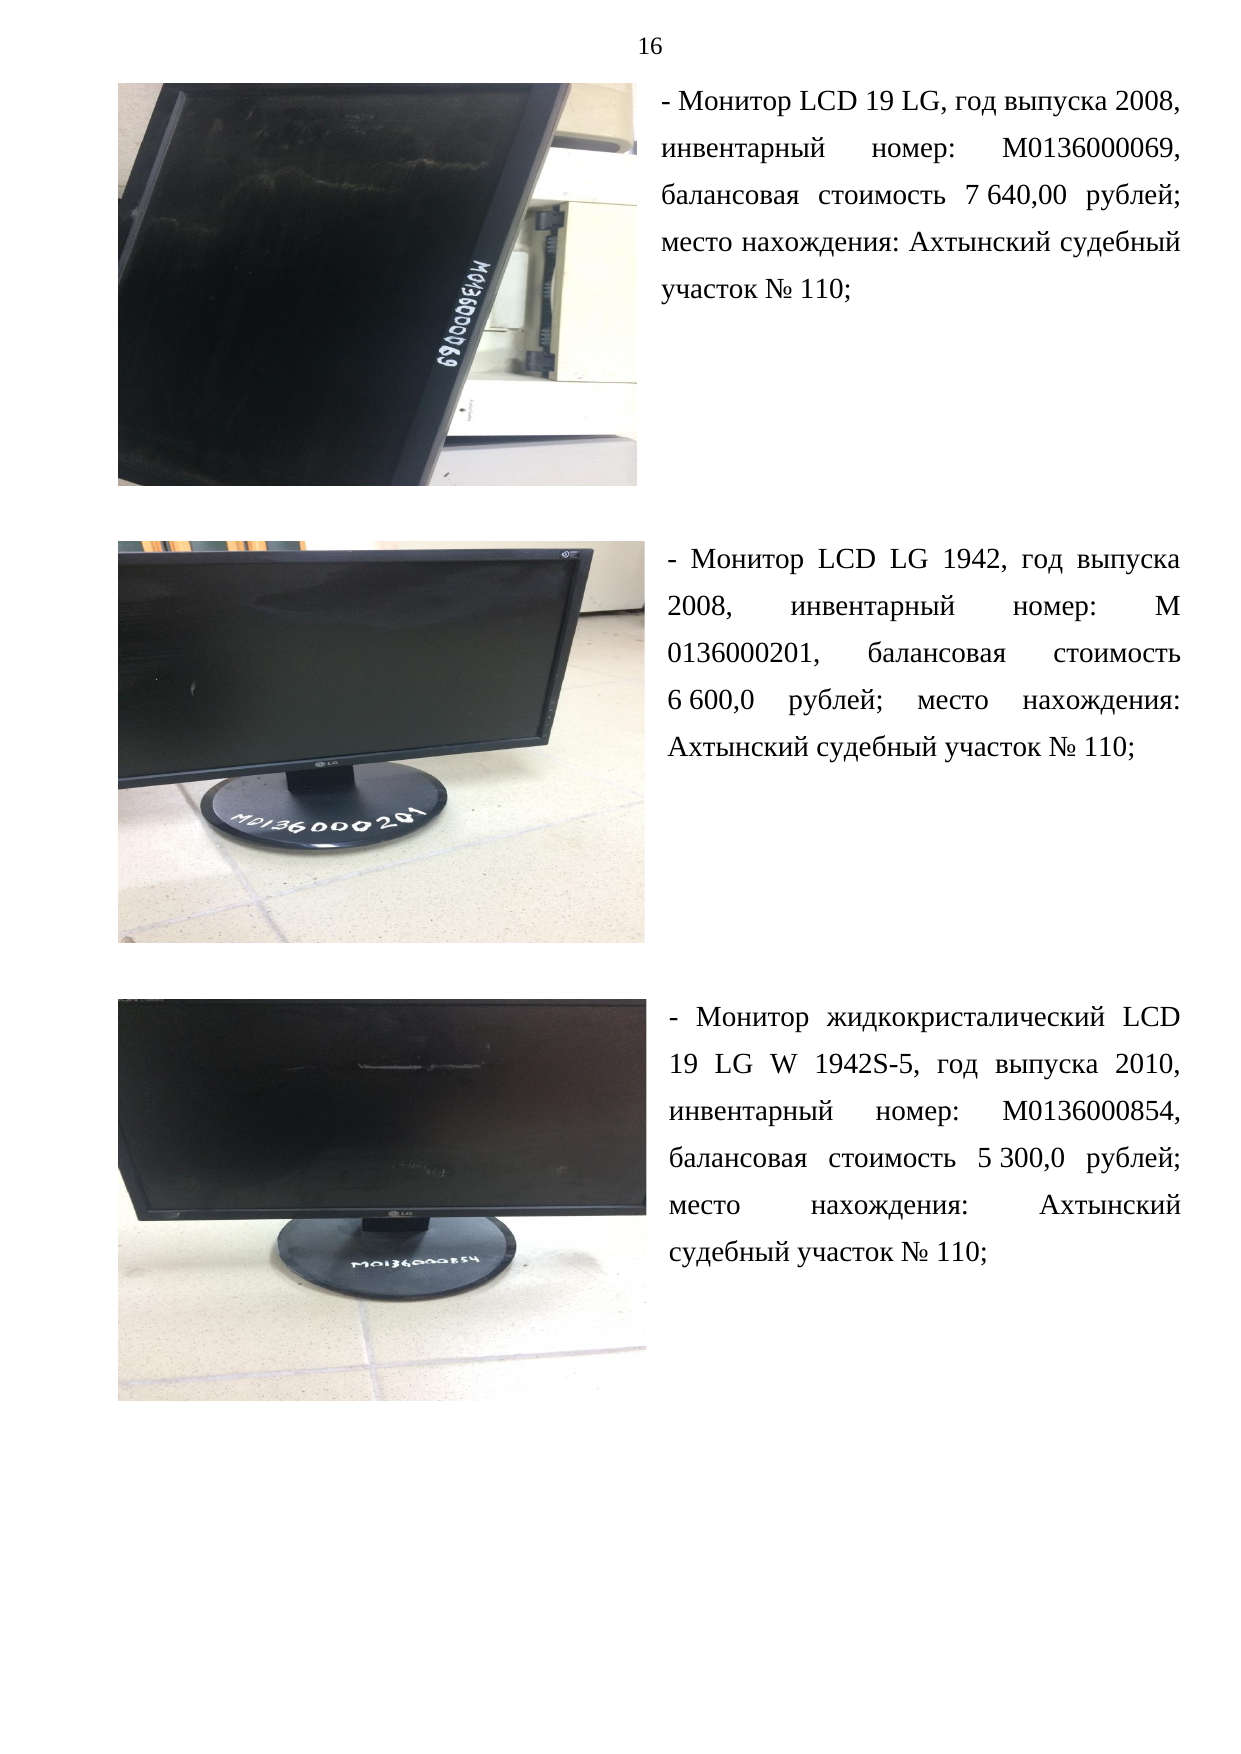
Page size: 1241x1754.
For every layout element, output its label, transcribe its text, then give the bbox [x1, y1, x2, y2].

table_header - Монитор LCD LG 1942, год выпуска 2008, инвентарный номер: M 0136000201, балансовая стоимость 6 600,0 рублей; место нахождения: Ахтынский судебный участок № 110; [656, 542, 1192, 953]
table_header [107, 84, 649, 495]
table_header - Монитор LCD 19 LG, год выпуска 2008, инвентарный номер: М0136000069, балансовая стоимость 7 640,00 рублей; место нахождения: Ахтынский судебный участок № 110; [650, 84, 1192, 495]
picture [118, 541, 645, 943]
picture [118, 83, 637, 486]
table_header [107, 542, 656, 953]
picture [118, 999, 647, 1401]
table_header - Монитор жидкокристалический LCD 19 LG W 1942S-5, год выпуска 2010, инвентарный номер: М0136000854, балансовая стоимость 5 300,0 рублей; место нахождения: Ахтынский судебный участок № 110; [658, 1000, 1192, 1411]
table_header [107, 1000, 657, 1411]
